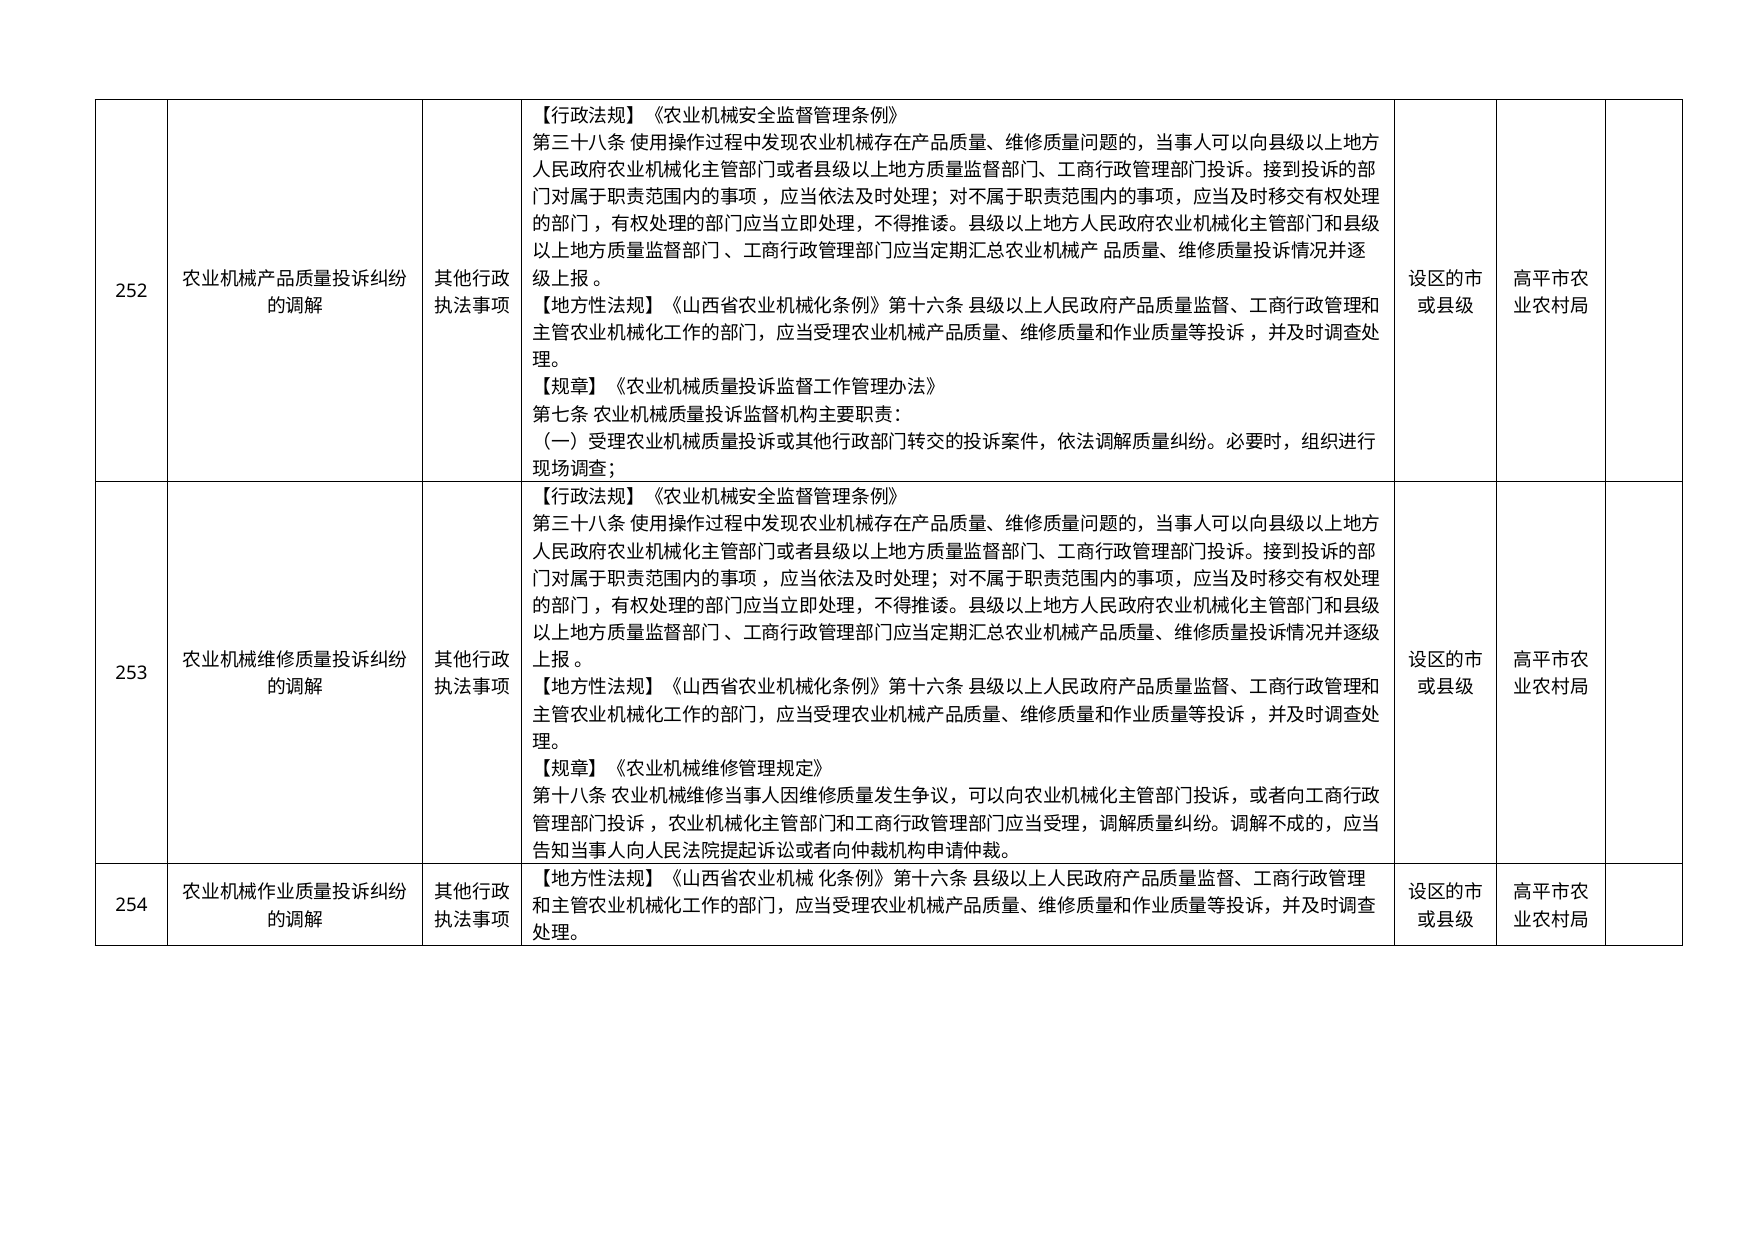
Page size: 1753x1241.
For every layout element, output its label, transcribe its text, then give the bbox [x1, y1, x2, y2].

table_cell 设区的市或县级 [1395, 100, 1496, 481]
table_cell 农业机械维修质量投诉纠纷的调解 [168, 482, 422, 862]
table_cell 高平市农业农村局 [1497, 482, 1605, 862]
table_cell 252 [96, 100, 167, 481]
table_cell 【地方性法规】《山西省农业机械 化条例》第十六条 县级以上人民政府产品质量监督、工商行政管理和主管农业机械化工作的部门，应当受理农业机械产品质量、维修质量和作业质量等投诉，并及时调查处理。 [522, 864, 1394, 945]
table_cell 其他行政执法事项 [423, 864, 521, 945]
table_cell 254 [96, 864, 167, 945]
table_cell 设区的市或县级 [1395, 864, 1496, 945]
table_cell 农业机械作业质量投诉纠纷的调解 [168, 864, 422, 945]
table_cell 【行政法规】《农业机械安全监督管理条例》 第三十八条 使用操作过程中发现农业机械存在产品质量、维修质量问题的，当事人可以向县级以上地方人民政府农业机械化主管部门或者县级以上地方质量监督部门、工商行政管理部门投诉。接到投诉的部门对属于职责范围内的事项 ，应当依法及时处理；对不属于职责范围内的事项，应当及时移交有权处理的部门 ，有权处理的部门应当立即处理，不得推诿。县级以上地方人民政府农业机械化主管部门和县级以上地方质量监督部门 、工商行政管理部门应当定期汇总农业机械产 品质量、维修质量投诉情况并逐级上报 。 【地方性法规】《山西省农业机械化条例》第十六条 县级以上人民政府产品质量监督、工商行政管理和主管农业机械化工作的部门，应当受理农业机械产品质量、维修质量和作业质量等投诉 ，并及时调查处理。 【规章】《农业机械质量投诉监督工作管理办法》 第七条 农业机械质量投诉监督机构主要职责： （一）受理农业机械质量投诉或其他行政部门转交的投诉案件，依法调解质量纠纷。必要时，组织进行现场调查； [522, 100, 1394, 481]
table_cell 【行政法规】《农业机械安全监督管理条例》 第三十八条 使用操作过程中发现农业机械存在产品质量、维修质量问题的，当事人可以向县级以上地方人民政府农业机械化主管部门或者县级以上地方质量监督部门、工商行政管理部门投诉。接到投诉的部门对属于职责范围内的事项 ，应当依法及时处理；对不属于职责范围内的事项，应当及时移交有权处理的部门 ，有权处理的部门应当立即处理，不得推诿。县级以上地方人民政府农业机械化主管部门和县级以上地方质量监督部门 、工商行政管理部门应当定期汇总农业机械产品质量、维修质量投诉情况并逐级上报 。 【地方性法规】《山西省农业机械化条例》第十六条 县级以上人民政府产品质量监督、工商行政管理和主管农业机械化工作的部门，应当受理农业机械产品质量、维修质量和作业质量等投诉 ，并及时调查处理。 【规章】《农业机械维修管理规定》 第十八条 农业机械维修当事人因维修质量发生争议，可以向农业机械化主管部门投诉，或者向工商行政管理部门投诉 ，农业机械化主管部门和工商行政管理部门应当受理，调解质量纠纷。调解不成的，应当告知当事人向人民法院提起诉讼或者向仲裁机构申请仲裁。 [522, 482, 1394, 862]
table_cell 253 [96, 482, 167, 862]
table_cell 其他行政执法事项 [423, 482, 521, 862]
table_cell 农业机械产品质量投诉纠纷的调解 [168, 100, 422, 481]
table_cell 设区的市或县级 [1395, 482, 1496, 862]
table_cell 高平市农业农村局 [1497, 100, 1605, 481]
table_cell [1606, 482, 1682, 862]
table_cell 其他行政执法事项 [423, 100, 521, 481]
table_cell [1606, 864, 1682, 945]
table_cell [1606, 100, 1682, 481]
table_cell 高平市农业农村局 [1497, 864, 1605, 945]
